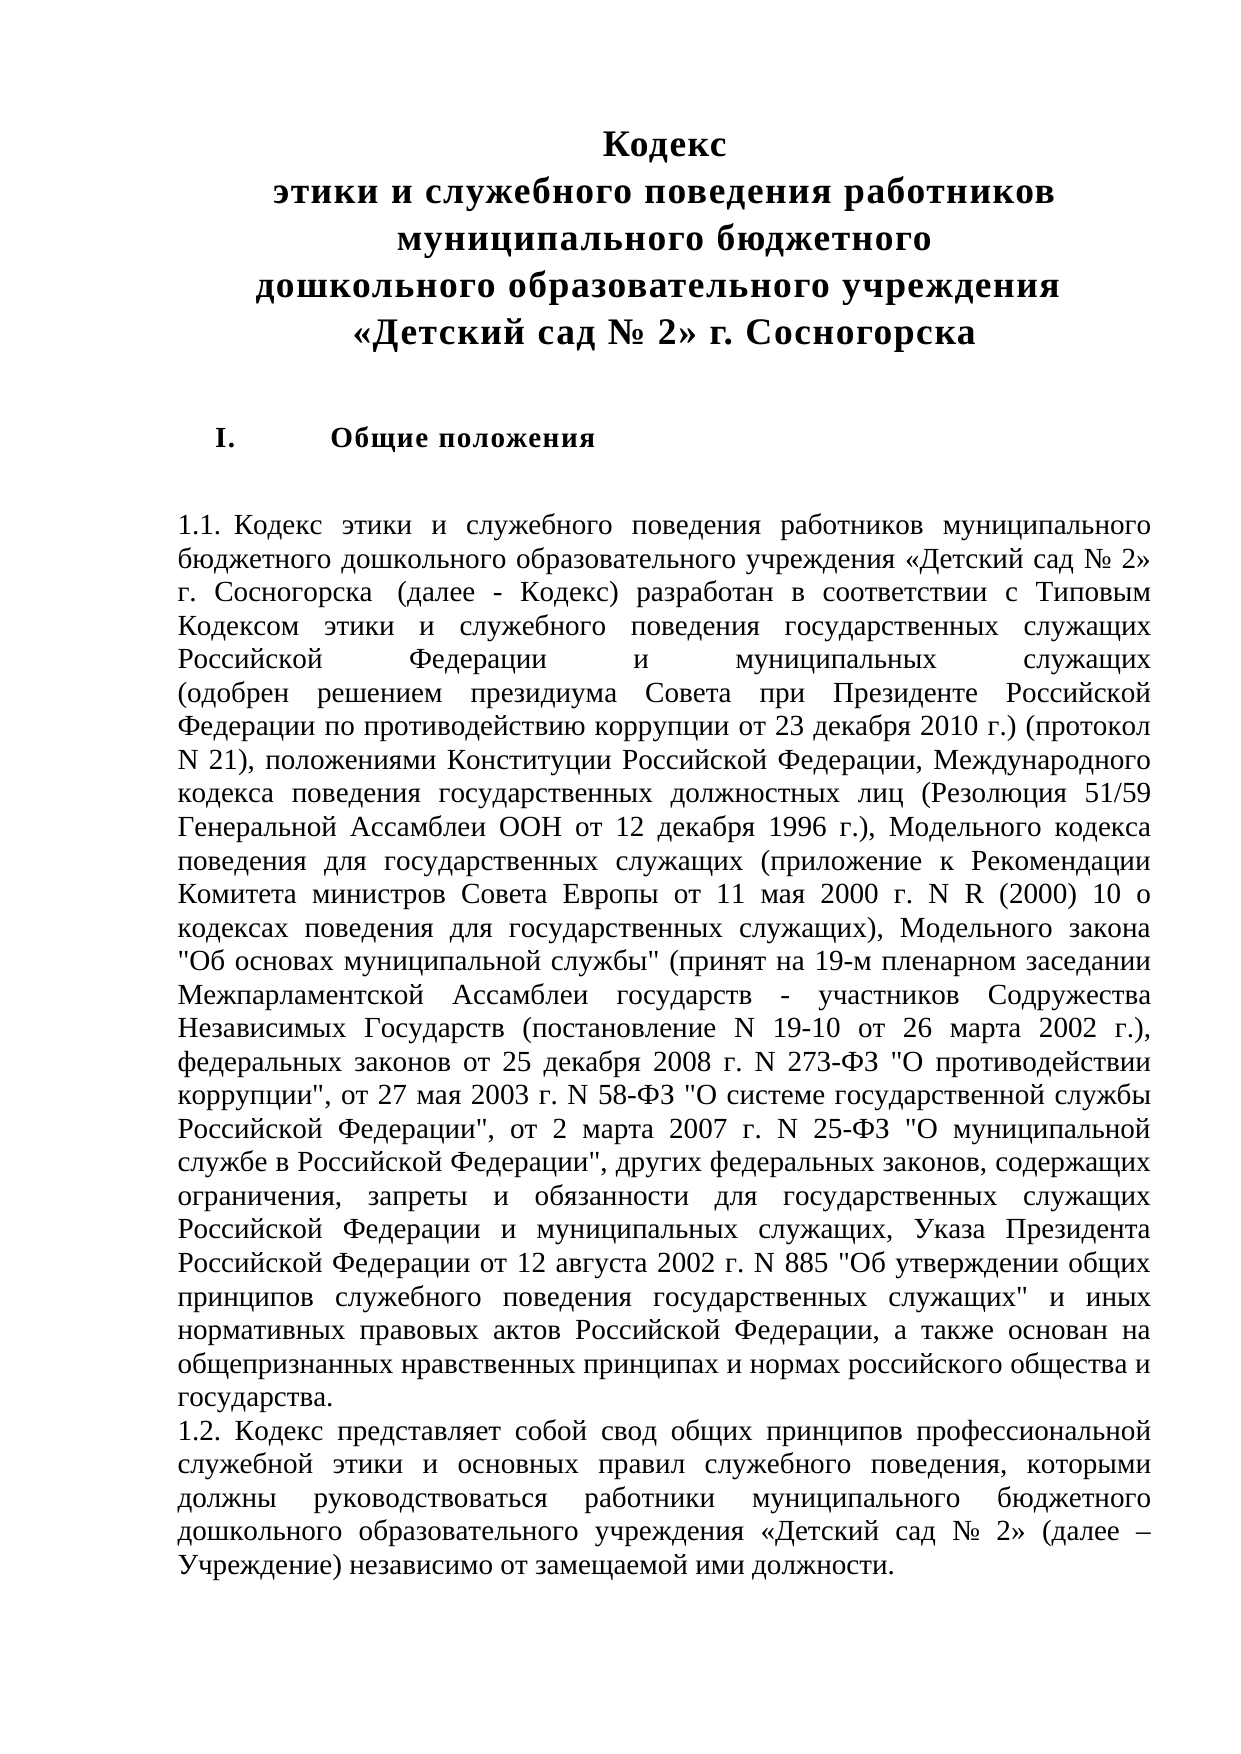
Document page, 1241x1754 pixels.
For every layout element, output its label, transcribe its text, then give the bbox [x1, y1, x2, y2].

text I. Общие положения [215, 406, 1152, 453]
text Кодекс [177, 118, 1152, 165]
text дошкольного образовательного учреждения «Детский сад № 2» г. Сосногорска [177, 259, 1152, 352]
text этики и служебного поведения работников муниципального бюджетного [177, 165, 1152, 259]
text 1.1. Кодекс этики и служебного поведения работников муниципального бюджетного дошкольного образовательного учреждения «Детский сад № 2» г. Сосногорска (далее - Кодекс) разработан в соответствии с Типовым Кодексом этики и служебного поведения государственных служащих Российской Федерации и муниципальных служащих (одобрен решением президиума Совета при Президенте Российской Федерации по противодействию коррупции от 23 декабря 2010 г.) (протокол N 21), положениями Конституции Российской Федерации, Международного кодекса поведения государственных должностных лиц (Резолюция 51/59 Генеральной Ассамблеи ООН от 12 декабря 1996 г.), Модельного кодекса поведения для государственных служащих (приложение к Рекомендации Комитета министров Совета Европы от 11 мая 2000 г. N R (2000) 10 о кодексах поведения для государственных служащих), Модельного закона "Об основах муниципальной службы" (принят на 19-м пленарном заседании Межпарламентской Ассамблеи государств - участников Содружества Независимых Государств (постановление N 19-10 от 26 марта 2002 г.), федеральных законов от 25 декабря 2008 г. N 273-ФЗ "О противодействии коррупции", от 27 мая 2003 г. N 58-ФЗ "О системе государственной службы Российской Федерации", от 2 марта 2007 г. N 25-ФЗ "О муниципальной службе в Российской Федерации", других федеральных законов, содержащих ограничения, запреты и обязанности для государственных служащих Российской Федерации и муниципальных служащих, Указа Президента Российской Федерации от 12 августа 2002 г. N 885 "Об утверждении общих принципов служебного поведения государственных служащих" и иных нормативных правовых актов Российской Федерации, а также основан на общепризнанных нравственных принципах и нормах российского общества и государства. [177, 507, 1152, 1413]
text 1.2. Кодекс представляет собой свод общих принципов профессиональной служебной этики и основных правил служебного поведения, которыми должны руководствоваться работники муниципального бюджетного дошкольного образовательного учреждения «Детский сад № 2» (далее – Учреждение) независимо от замещаемой ими должности. [177, 1413, 1152, 1581]
